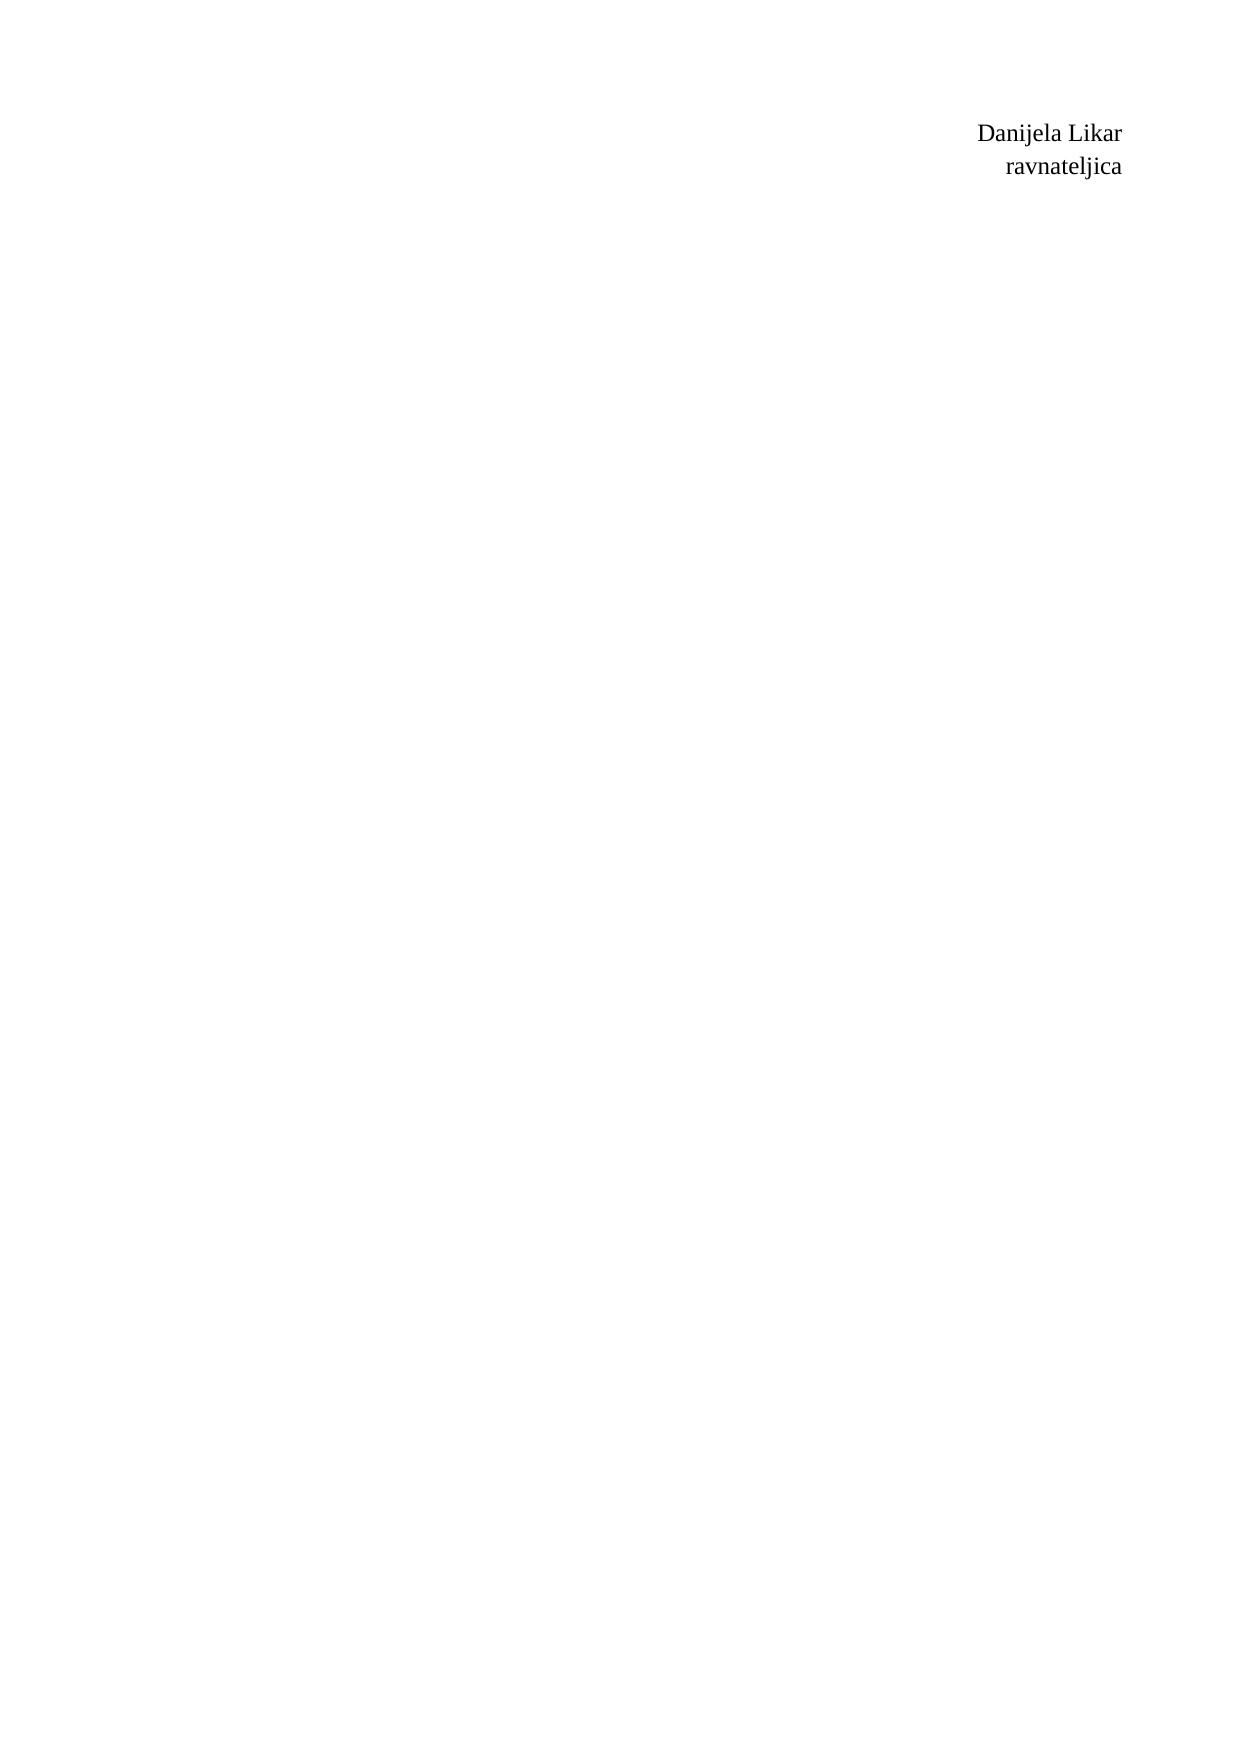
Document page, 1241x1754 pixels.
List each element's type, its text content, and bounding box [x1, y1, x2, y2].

text ravnateljica [118, 151, 1122, 180]
text Danijela Likar [118, 118, 1122, 147]
